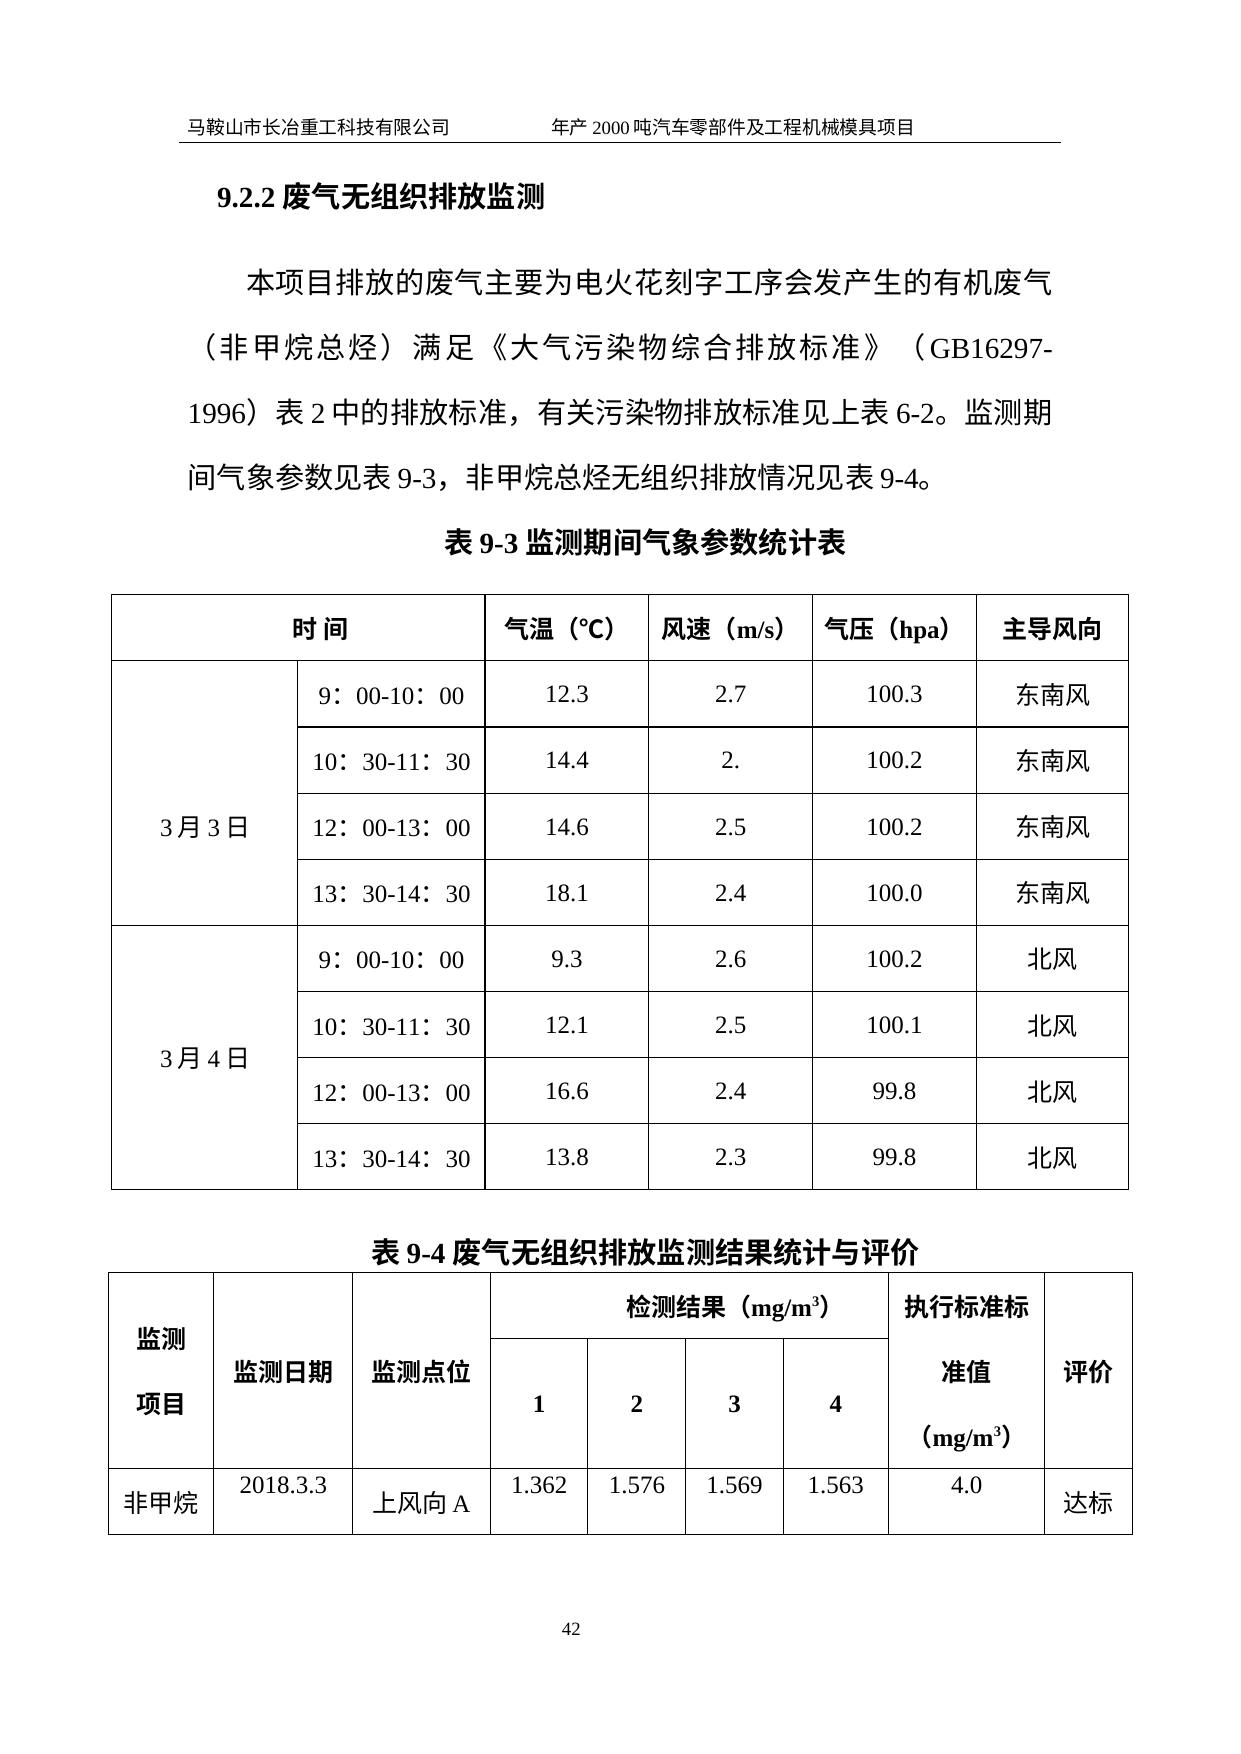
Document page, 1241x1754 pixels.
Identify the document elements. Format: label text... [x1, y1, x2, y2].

text 表9-4 废气无组织排放监测结果统计与评价 [187, 1229, 1053, 1272]
table_cell 北风 [977, 992, 1128, 1057]
table_cell 14.4 [486, 728, 648, 792]
table_cell 100.2 [813, 728, 976, 792]
table_cell 3月4日 [112, 926, 297, 1189]
table_cell 2.4 [649, 860, 812, 924]
table_cell 东南风 [977, 860, 1128, 924]
table_cell 4 [784, 1339, 888, 1468]
table_cell 东南风 [977, 728, 1128, 792]
table_cell 9：00-10：00 [298, 661, 484, 726]
table_header 主导风向 [977, 595, 1128, 660]
table_header 监测点位 [353, 1273, 490, 1468]
table_cell 10：30-11：30 [298, 992, 484, 1057]
table_cell 12.3 [486, 661, 648, 726]
table_header 执行标准标准值（mg/m3） [889, 1273, 1044, 1468]
table_cell 18.1 [486, 860, 648, 924]
text 表9-3 监测期间气象参数统计表 [187, 508, 1053, 573]
table_cell 100.3 [813, 661, 976, 726]
table_cell 东南风 [977, 794, 1128, 858]
table_header 风速（m/s） [649, 595, 812, 660]
table_cell 13：30-14：30 [298, 1124, 484, 1189]
table_header 时 间 [112, 595, 484, 660]
table_header 气温（℃） [486, 595, 648, 660]
table_header 监测日期 [214, 1273, 352, 1468]
table_header 评价 [1045, 1273, 1132, 1468]
subtitle 9.2.2 废气无组织排放监测 [187, 162, 1053, 227]
table_cell 16.6 [486, 1058, 648, 1123]
table_cell 非甲烷总烃 [109, 1469, 213, 1534]
table_cell 13.8 [486, 1124, 648, 1189]
table_cell 99.8 [813, 1058, 976, 1123]
table_cell 10：30-11：30 [298, 728, 484, 792]
table_header 监测 项目 [109, 1273, 213, 1468]
table_cell 2 [588, 1339, 685, 1468]
table_cell 2.4 [649, 1058, 812, 1123]
table_cell 东南风 [977, 661, 1128, 726]
table_cell 上风向A [353, 1469, 490, 1534]
table_cell 4.0 [889, 1469, 1044, 1534]
table_cell 9：00-10：00 [298, 926, 484, 991]
table_cell 13：30-14：30 [298, 860, 484, 924]
text 本项目排放的废气主要为电火花刻字工序会发产生的有机废气（非甲烷总烃）满足《大气污染物综合排放标准》（GB16297-1996）表2中的排放标准，有关污染物排放标准见上表6-2。监测期间气象参数见表9-3，非甲烷总烃无组织排放情况见表9-4。 [187, 248, 1053, 508]
table_cell 1.569 [686, 1469, 783, 1534]
table_cell 99.8 [813, 1124, 976, 1189]
table_cell 北风 [977, 1058, 1128, 1123]
table_cell 100.1 [813, 992, 976, 1057]
table_cell 2.7 [649, 661, 812, 726]
table_cell 12：00-13：00 [298, 794, 484, 858]
table_cell 2.6 [649, 926, 812, 991]
table_cell 100.2 [813, 794, 976, 858]
table_cell 100.0 [813, 860, 976, 924]
table_cell 2.5 [649, 794, 812, 858]
table_cell 3 [686, 1339, 783, 1468]
table_header 气压（hpa） [813, 595, 976, 660]
table_cell 1.563 [784, 1469, 888, 1534]
table_cell 12.1 [486, 992, 648, 1057]
table_header 检测结果（mg/m3） [491, 1273, 888, 1338]
table_cell 达标 [1045, 1469, 1132, 1534]
table_cell 2.3 [649, 1124, 812, 1189]
table_cell 1.576 [588, 1469, 685, 1534]
table_cell 北风 [977, 926, 1128, 991]
table_cell 1.362 [491, 1469, 587, 1534]
table_cell 9.3 [486, 926, 648, 991]
table_cell 100.2 [813, 926, 976, 991]
table_cell 1 [491, 1339, 587, 1468]
table_cell 2018.3.3 [214, 1469, 352, 1534]
table_cell 12：00-13：00 [298, 1058, 484, 1123]
table_cell 北风 [977, 1124, 1128, 1189]
table_cell 2. [649, 728, 812, 792]
table_cell 14.6 [486, 794, 648, 858]
table_cell 3月3日 [112, 661, 297, 924]
table_cell 2.5 [649, 992, 812, 1057]
